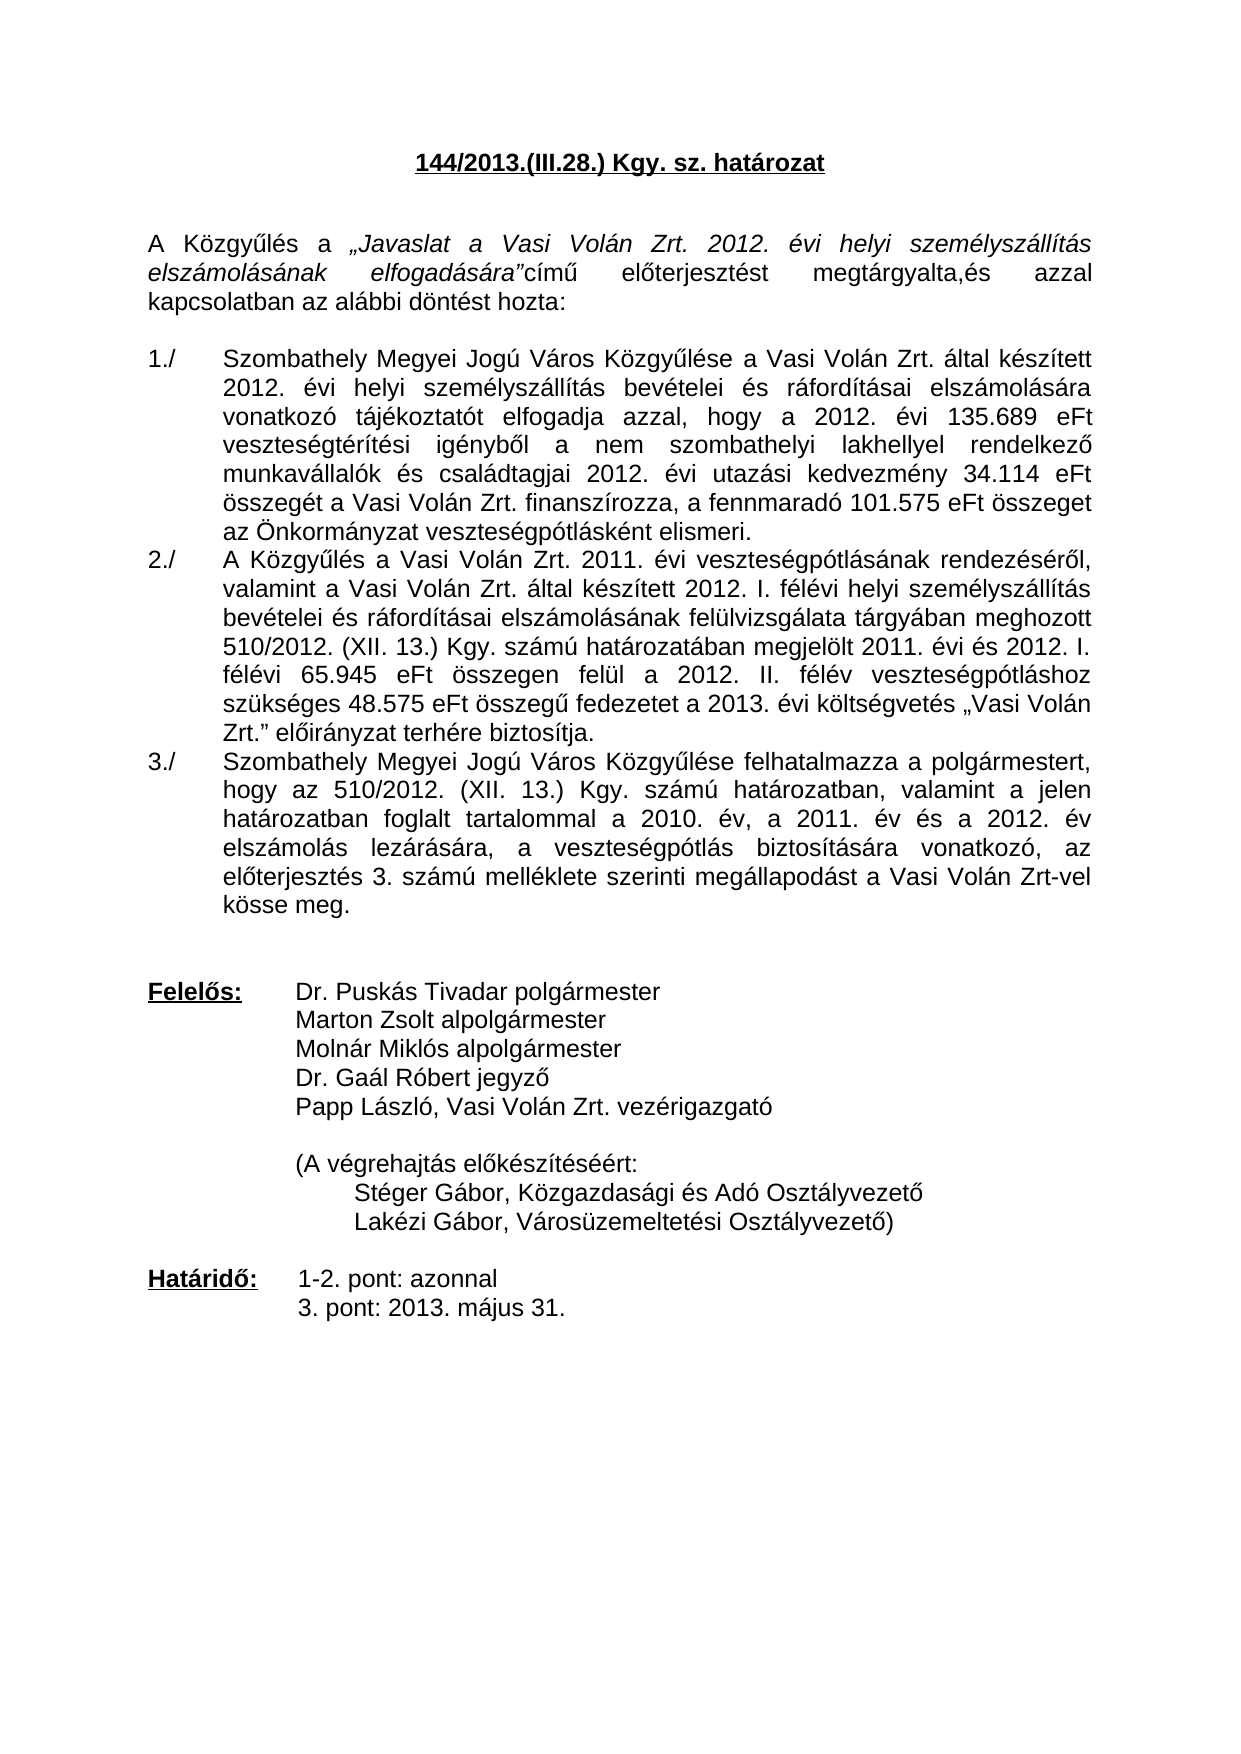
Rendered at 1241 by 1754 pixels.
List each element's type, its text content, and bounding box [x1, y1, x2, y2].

text Lakézi Gábor, Városüzemeltetési Osztályvezető) [298, 1207, 1093, 1235]
text Stéger Gábor, Közgazdasági és Adó Osztályvezető [298, 1178, 1093, 1207]
text Papp László, Vasi Volán Zrt. vezérigazgató [221, 1092, 1093, 1120]
text 144/2013.(III.28.) Kgy. sz. határozat [148, 148, 1093, 176]
text A Közgyűlés a „Javaslat a Vasi Volán Zrt. 2012. évi helyi személyszállítás elszámolásának elfogadására”című előterjesztést megtárgyalta,és azzal kapcsolatban az alábbi döntést hozta: [148, 229, 1093, 315]
text Molnár Miklós alpolgármester [148, 1034, 1093, 1063]
list Szombathely Megyei Jogú Város Közgyűlése a Vasi Volán Zrt. által készített 2012. évi helyi személyszállítás bevételei és ráfordításai elszámolására vonatkozó tájékoztatót elfogadja azzal, hogy a 2012. évi 135.689 eFt veszteségtérítési igényből a nem szombathelyi lakhellyel rendelkező munkavállalók és családtagjai 2012. évi utazási kedvezmény 34.114 eFt összegét a Vasi Volán Zrt. finanszírozza, a fennmaradó 101.575 eFt összeget az Önkormányzat veszteségpótlásként elismeri. [148, 344, 1093, 545]
text Határidő: 1-2. pont: azonnal [148, 1264, 1093, 1293]
list A Közgyűlés a Vasi Volán Zrt. 2011. évi veszteségpótlásának rendezéséről, valamint a Vasi Volán Zrt. által készített 2012. I. félévi helyi személyszállítás bevételei és ráfordításai elszámolásának felülvizsgálata tárgyában meghozott 510/2012. (XII. 13.) Kgy. számú határozatában megjelölt 2011. évi és 2012. I. félévi 65.945 eFt összegen felül a 2012. II. félév veszteségpótláshoz szükséges 48.575 eFt összegű fedezetet a 2013. évi költségvetés „Vasi Volán Zrt.” előirányzat terhére biztosítja. [148, 545, 1093, 747]
list Szombathely Megyei Jogú Város Közgyűlése felhatalmazza a polgármestert, hogy az 510/2012. (XII. 13.) Kgy. számú határozatban, valamint a jelen határozatban foglalt tartalommal a 2010. év, a 2011. év és a 2012. év elszámolás lezárására, a veszteségpótlás biztosítására vonatkozó, az előterjesztés 3. számú melléklete szerinti megállapodást a Vasi Volán Zrt-vel kösse meg. [148, 747, 1093, 919]
text Felelős: Dr. Puskás Tivadar polgármester [148, 977, 1093, 1005]
text 3. pont: 2013. május 31. [298, 1293, 1093, 1322]
text Dr. Gaál Róbert jegyző [148, 1063, 1093, 1092]
text (A végrehajtás előkészítéséért: [148, 1149, 1093, 1178]
text Marton Zsolt alpolgármester [148, 1005, 1093, 1034]
